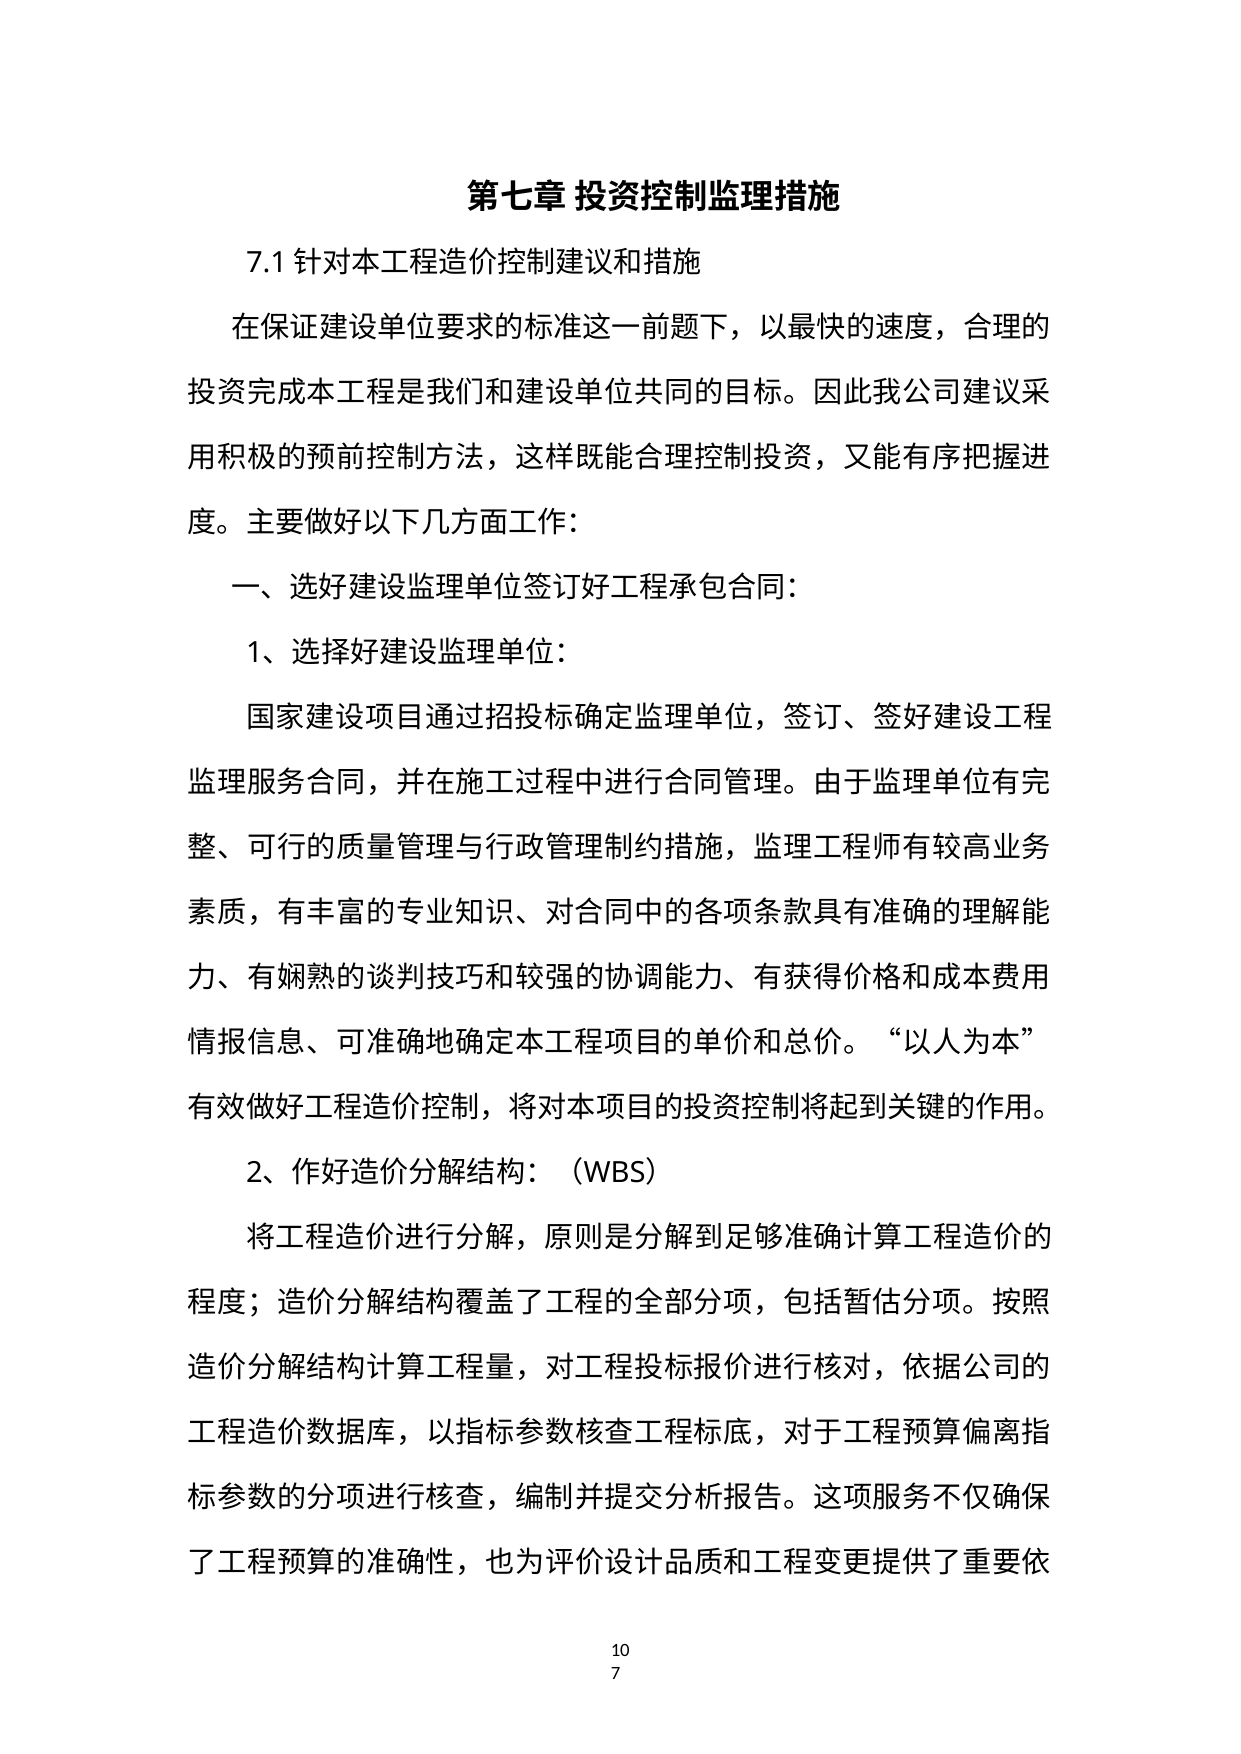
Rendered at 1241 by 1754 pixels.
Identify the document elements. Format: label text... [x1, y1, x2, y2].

text 第七章 投资控制监理措施 [187, 162, 1053, 227]
text 在保证建设单位要求的标准这一前题下，以最快的速度，合理的投资完成本工程是我们和建设单位共同的目标。因此我公司建议采用积极的预前控制方法，这样既能合理控制投资，又能有序把握进度。主要做好以下几方面工作： [187, 292, 1053, 552]
text 一、选好建设监理单位签订好工程承包合同： [187, 552, 1053, 617]
text 7.1针对本工程造价控制建议和措施 [187, 227, 1053, 292]
text 1、选择好建设监理单位： [187, 617, 1053, 682]
text 国家建设项目通过招投标确定监理单位，签订、签好建设工程监理服务合同，并在施工过程中进行合同管理。由于监理单位有完整、可行的质量管理与行政管理制约措施，监理工程师有较高业务素质，有丰富的专业知识、对合同中的各项条款具有准确的理解能力、有娴熟的谈判技巧和较强的协调能力、有获得价格和成本费用情报信息、可准确地确定本工程项目的单价和总价。“以人为本”有效做好工程造价控制，将对本项目的投资控制将起到关键的作用。 [187, 682, 1053, 1137]
text 2、作好造价分解结构：（WBS） [187, 1137, 1053, 1202]
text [187, 1202, 1053, 1592]
